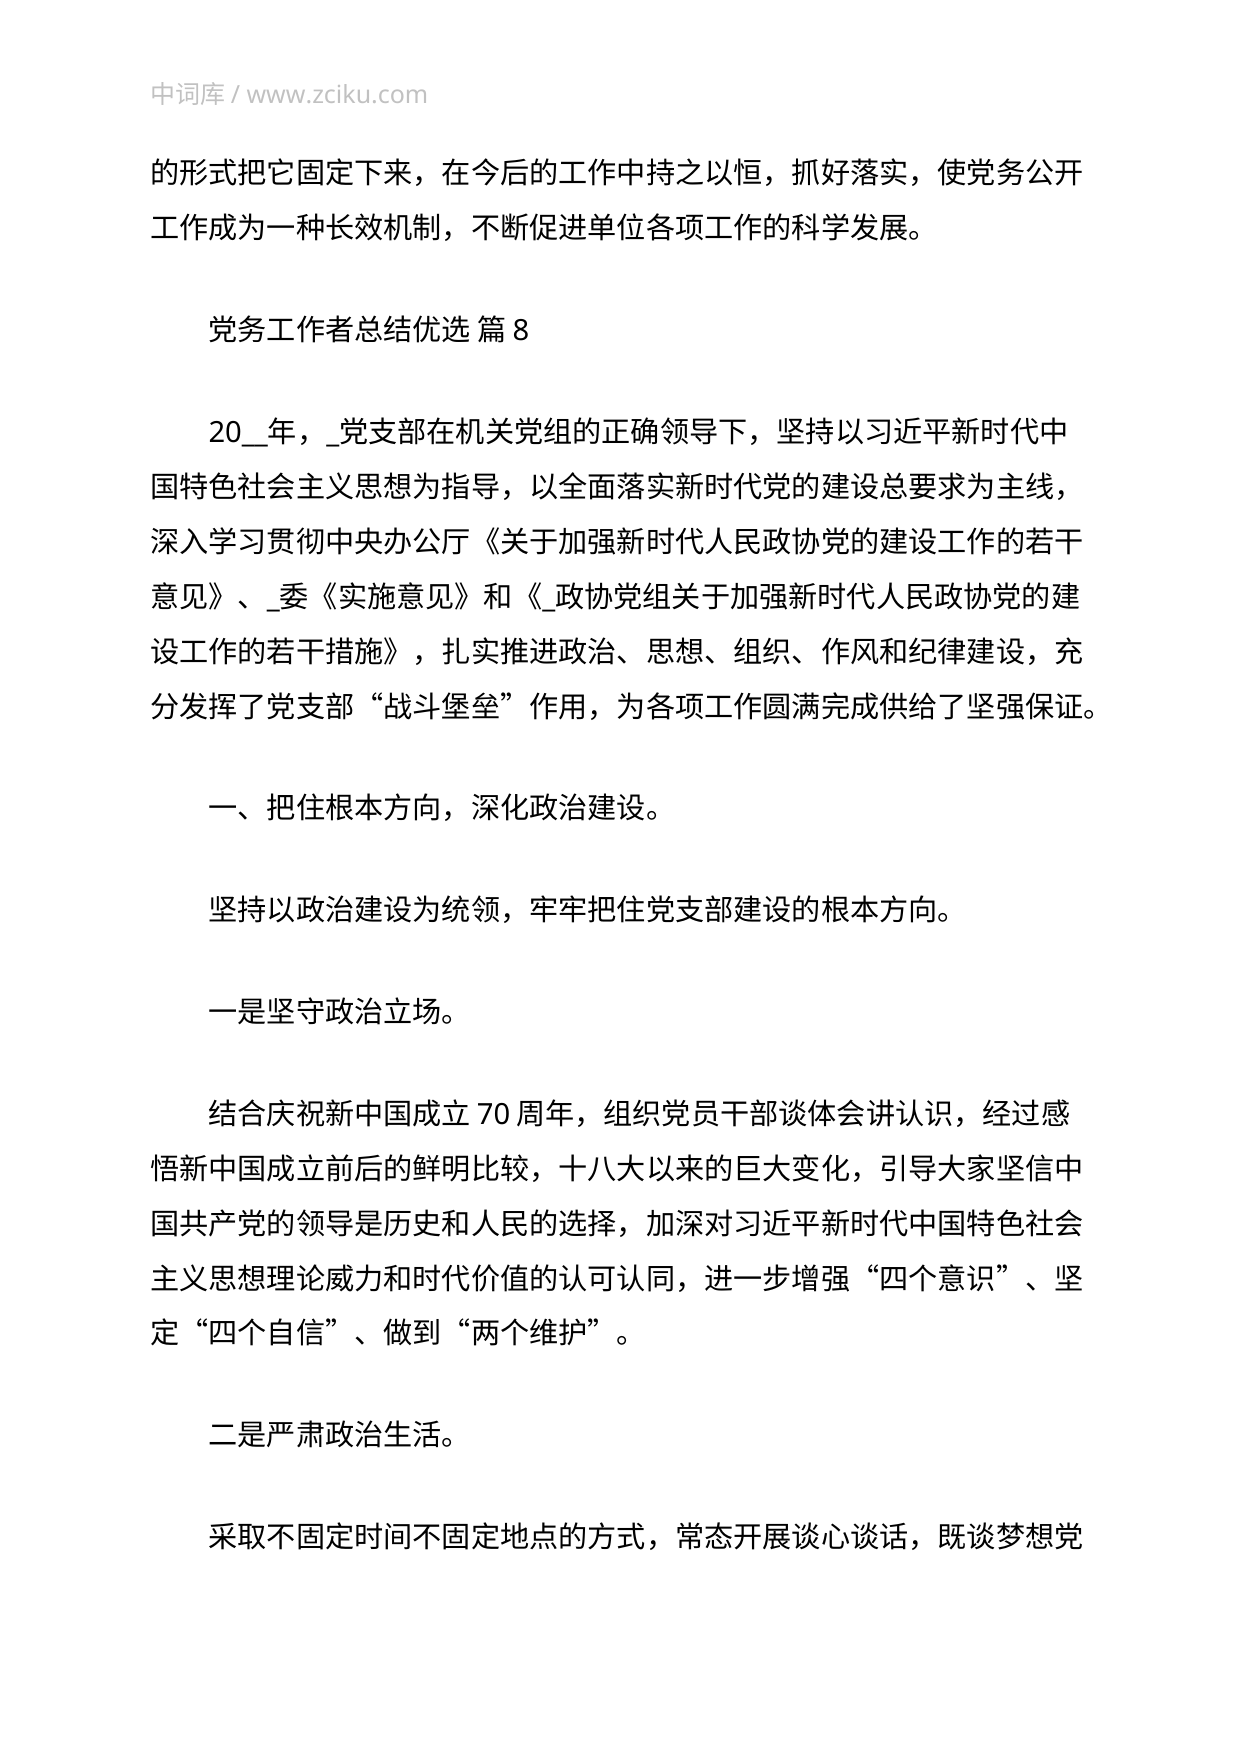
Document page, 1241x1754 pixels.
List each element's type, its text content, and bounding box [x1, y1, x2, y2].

text 坚持以政治建设为统领，牢牢把住党支部建设的根本方向。 [150, 887, 1090, 929]
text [150, 150, 1090, 247]
text 二是严肃政治生活。 [150, 1412, 1090, 1454]
text 一、把住根本方向，深化政治建设。 [150, 785, 1090, 827]
text 党务工作者总结优选 篇8 [150, 307, 1090, 349]
text 一是坚守政治立场。 [150, 989, 1090, 1031]
text 结合庆祝新中国成立70周年，组织党员干部谈体会讲认识，经过感悟新中国成立前后的鲜明比较，十八大以来的巨大变化，引导大家坚信中国共产党的领导是历史和人民的选择，加深对习近平新时代中国特色社会主义思想理论威力和时代价值的认可认同，进一步增强“四个意识”、坚定“四个自信”、做到“两个维护”。 [150, 1090, 1090, 1352]
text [150, 1514, 1090, 1556]
text 20__年，_党支部在机关党组的正确领导下，坚持以习近平新时代中国特色社会主义思想为指导，以全面落实新时代党的建设总要求为主线，深入学习贯彻中央办公厅《关于加强新时代人民政协党的建设工作的若干意见》、_委《实施意见》和《_政协党组关于加强新时代人民政协党的建设工作的若干措施》，扎实推进政治、思想、组织、作风和纪律建设，充分发挥了党支部“战斗堡垒”作用，为各项工作圆满完成供给了坚强保证。 [150, 409, 1090, 726]
